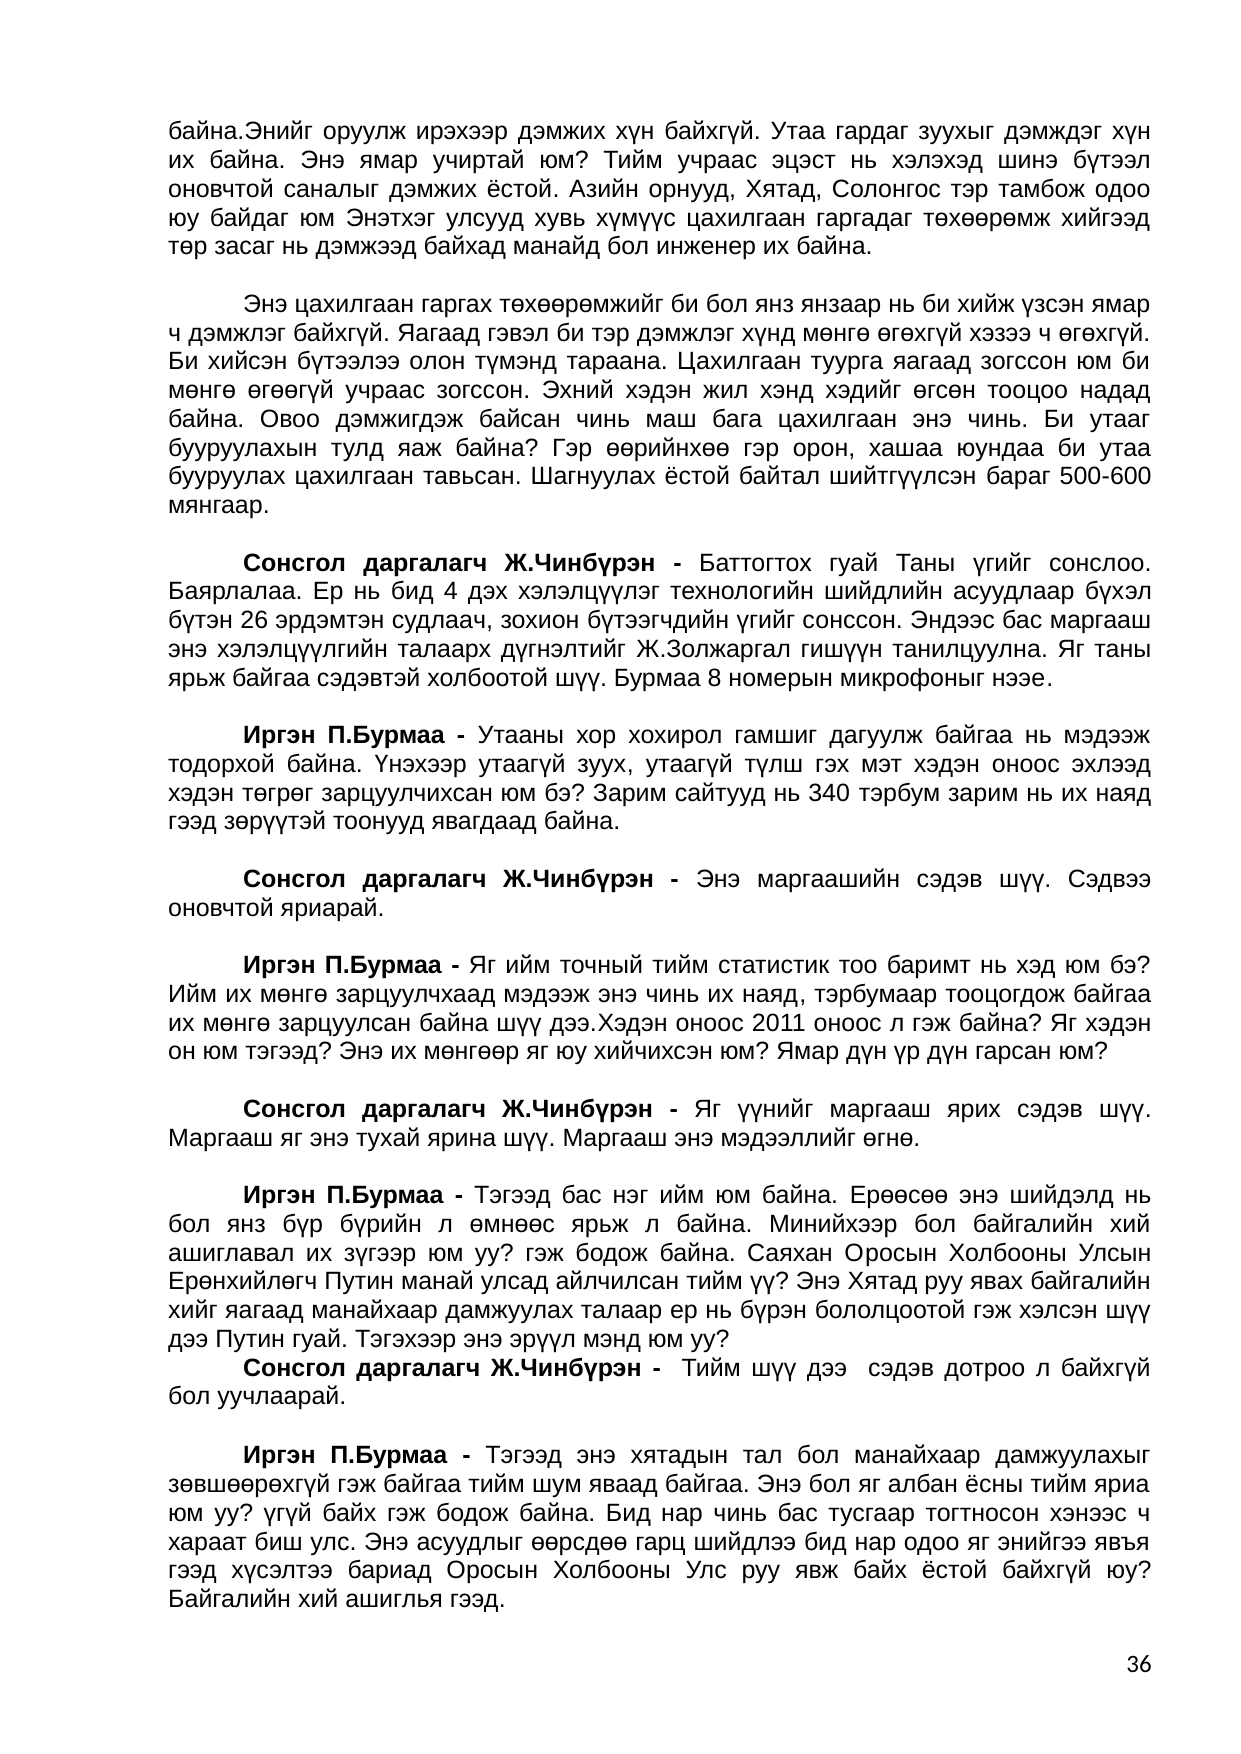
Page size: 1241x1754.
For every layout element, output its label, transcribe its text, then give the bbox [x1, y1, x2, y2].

text Энэ цахилгаан гаргах төхөөрөмжийг би бол янз янзаар нь би хийж үзсэн ямар ч дэмжлэг байхгүй. Яагаад гэвэл би тэр дэмжлэг хүнд мөнгө өгөхгүй хэзээ ч өгөхгүй. Би хийсэн бүтээлээ олон түмэнд тараана. Цахилгаан туурга яагаад зогссон юм би мөнгө өгөөгүй учраас зогссон. Эхний хэдэн жил хэнд хэдийг өгсөн тооцоо надад байна. Овоо дэмжигдэж байсан чинь маш бага цахилгаан энэ чинь. Би утааг бууруулахын тулд яаж байна? Гэр өөрийнхөө гэр орон, хашаа юундаа би утаа бууруулах цахилгаан тавьсан. Шагнуулах ёстой байтал шийтгүүлсэн бараг 500-600 мянгаар. [168, 289, 1152, 519]
text Сонсгол даргалагч Ж.Чинбүрэн - Тийм шүү дээ сэдэв дотроо л байхгүй бол уучлаарай. [168, 1352, 1152, 1410]
text Сонсгол даргалагч Ж.Чинбүрэн - Баттогтох гуай Таны үгийг сонслоо. Баярлалаа. Ер нь бид 4 дэх хэлэлцүүлэг технологийн шийдлийн асуудлаар бүхэл бүтэн 26 эрдэмтэн судлаач, зохион бүтээгчдийн үгийг сонссон. Эндээс бас маргааш энэ хэлэлцүүлгийн талаарх дүгнэлтийг Ж.Золжаргал гишүүн танилцуулна. Яг таны ярьж байгаа сэдэвтэй холбоотой шүү. Бурмаа 8 номерын микрофоныг нээе. [168, 547, 1152, 691]
text Иргэн П.Бурмаа - Тэгээд энэ хятадын тал бол манайхаар дамжуулахыг зөвшөөрөхгүй гэж байгаа тийм шум яваад байгаа. Энэ бол яг албан ёсны тийм яриа юм уу? үгүй байх гэж бодож байна. Бид нар чинь бас тусгаар тогтносон хэнээс ч хараат биш улс. Энэ асуудлыг өөрсдөө гарц шийдлээ бид нар одоо яг энийгээ явъя гээд хүсэлтээ бариад Оросын Холбооны Улс руу явж байх ёстой байхгүй юу? Байгалийн хий ашиглья гээд. [168, 1441, 1152, 1613]
text Иргэн П.Бурмаа - Яг ийм точный тийм статистик тоо баримт нь хэд юм бэ? Ийм их мөнгө зарцуулчхаад мэдээж энэ чинь их наяд, тэрбумаар тооцогдож байгаа их мөнгө зарцуулсан байна шүү дээ.Хэдэн оноос 2011 оноос л гэж байна? Яг хэдэн он юм тэгээд? Энэ их мөнгөөр яг юу хийчихсэн юм? Ямар дүн үр дүн гарсан юм? [168, 950, 1152, 1065]
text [168, 116, 1152, 260]
text Сонсгол даргалагч Ж.Чинбүрэн - Яг үүнийг маргааш ярих сэдэв шүү. Маргааш яг энэ тухай ярина шүү. Маргааш энэ мэдээллийг өгнө. [168, 1094, 1152, 1151]
text Сонсгол даргалагч Ж.Чинбүрэн - Энэ маргаашийн сэдэв шүү. Сэдвээ оновчтой яриарай. [168, 864, 1152, 921]
text Иргэн П.Бурмаа - Утааны хор хохирол гамшиг дагуулж байгаа нь мэдээж тодорхой байна. Үнэхээр утаагүй зуух, утаагүй түлш гэх мэт хэдэн оноос эхлээд хэдэн төгрөг зарцуулчихсан юм бэ? Зарим сайтууд нь 340 тэрбум зарим нь их наяд гээд зөрүүтэй тоонууд явагдаад байна. [168, 720, 1152, 835]
text Иргэн П.Бурмаа - Тэгээд бас нэг ийм юм байна. Ерөөсөө энэ шийдэлд нь бол янз бүр бүрийн л өмнөөс ярьж л байна. Минийхээр бол байгалийн хий ашиглавал их зүгээр юм уу? гэж бодож байна. Саяхан Оросын Холбооны Улсын Ерөнхийлөгч Путин манай улсад айлчилсан тийм үү? Энэ Хятад руу явах байгалийн хийг яагаад манайхаар дамжуулах талаар ер нь бүрэн бололцоотой гэж хэлсэн шүү дээ Путин гуай. Тэгэхээр энэ эрүүл мэнд юм уу? [168, 1180, 1152, 1352]
